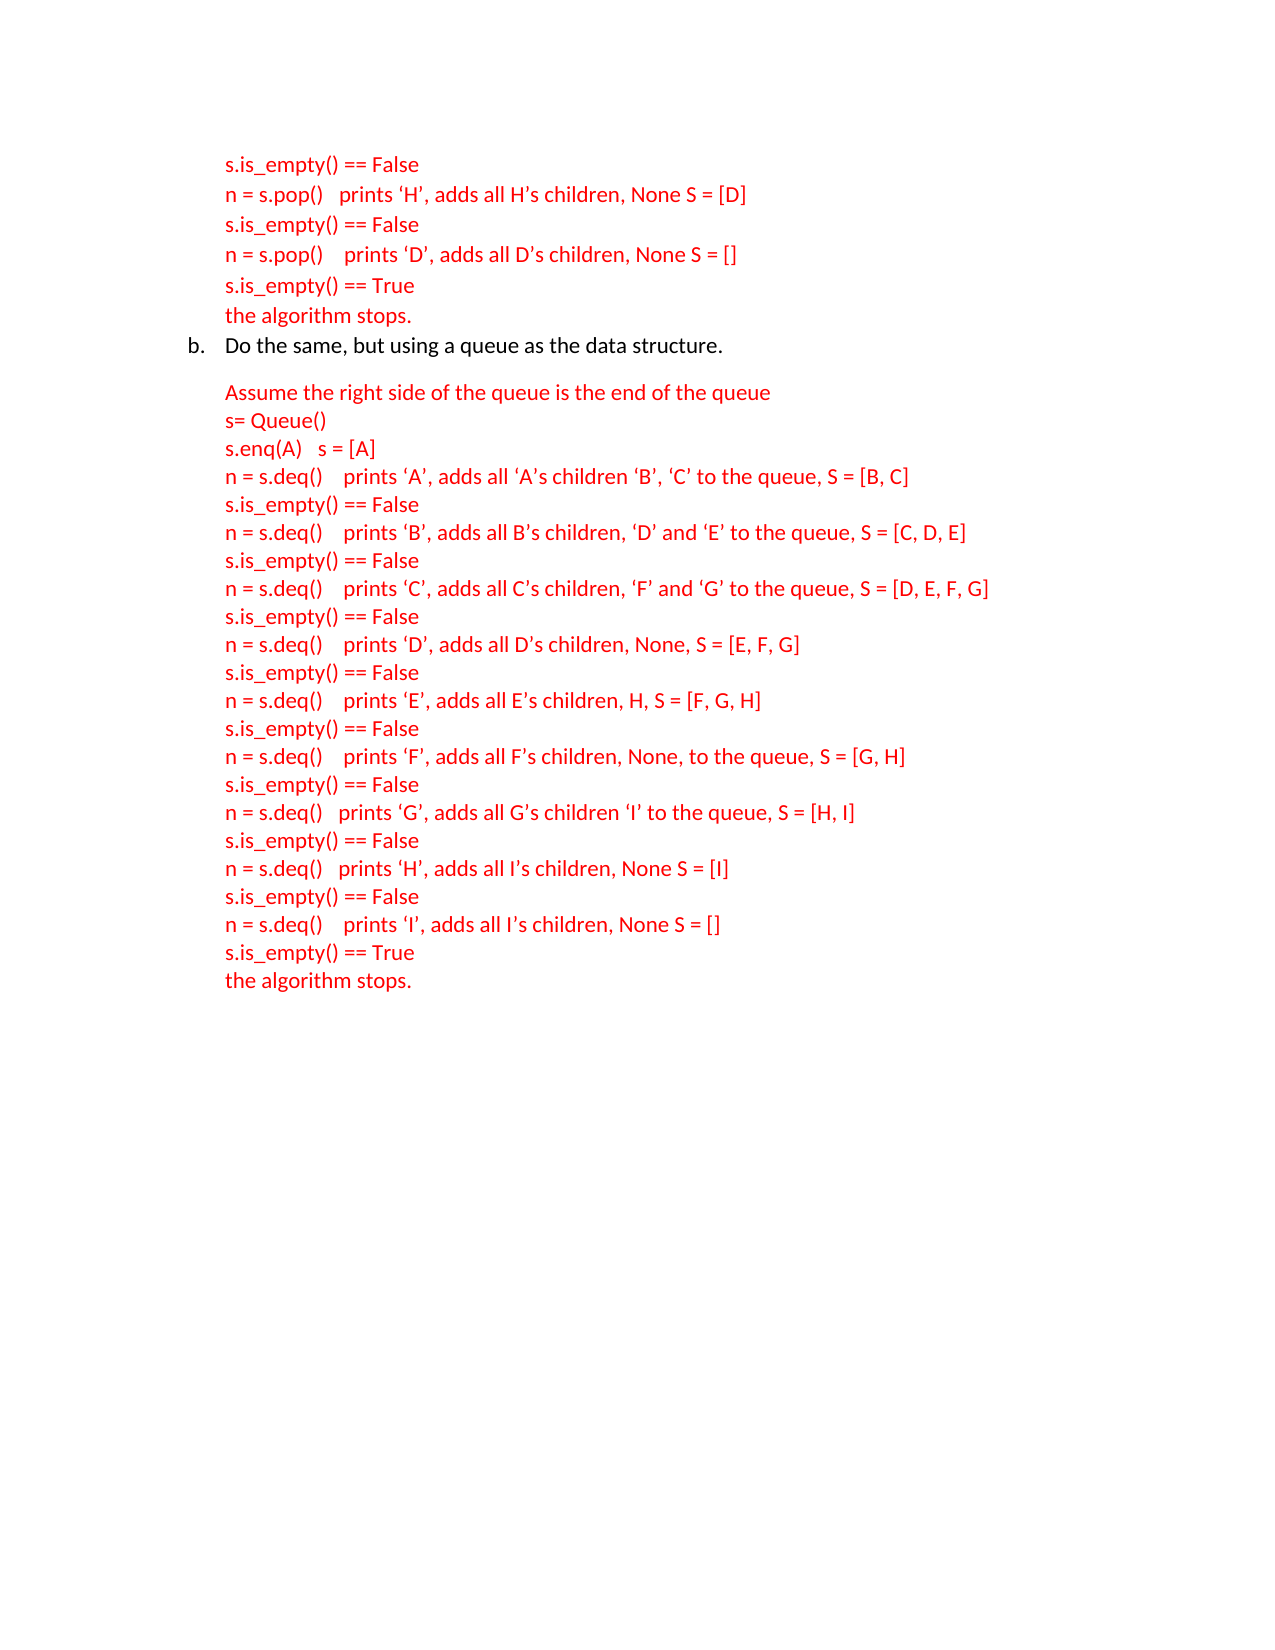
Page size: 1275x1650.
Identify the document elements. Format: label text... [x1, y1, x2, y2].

list s.is_empty() == True [225, 271, 1125, 299]
text the algorithm stops. [225, 967, 1125, 994]
text n = s.deq() prints ‘I’, adds all I’s children, None S = [] [225, 911, 1125, 938]
text s.is_empty() == False [225, 882, 1125, 911]
text s.is_empty() == False [225, 770, 1125, 798]
text n = s.deq() prints ‘A’, adds all ‘A’s children ‘B’, ‘C’ to the queue, S = [B, C] [225, 462, 1125, 490]
text s.is_empty() == False [225, 602, 1125, 630]
list Do the same, but using a queue as the data structure. [187, 331, 1125, 359]
text n = s.deq() prints ‘B’, adds all B’s children, ‘D’ and ‘E’ to the queue, S = [C, D, E] [225, 518, 1125, 546]
text s.is_empty() == False [225, 714, 1125, 742]
text s.is_empty() == True [225, 938, 1125, 967]
text s.enq(A) s = [A] [225, 434, 1125, 462]
text n = s.deq() prints ‘G’, adds all G’s children ‘I’ to the queue, S = [H, I] [225, 798, 1125, 826]
list s.is_empty() == False [225, 210, 1125, 238]
text n = s.deq() prints ‘F’, adds all F’s children, None, to the queue, S = [G, H] [225, 742, 1125, 770]
list the algorithm stops. [225, 301, 1125, 329]
text Assume the right side of the queue is the end of the queue [225, 378, 1125, 406]
text s.is_empty() == False [225, 546, 1125, 574]
text s.is_empty() == False [225, 490, 1125, 518]
text n = s.deq() prints ‘H’, adds all I’s children, None S = [I] [225, 854, 1125, 882]
text n = s.deq() prints ‘E’, adds all E’s children, H, S = [F, G, H] [225, 686, 1125, 714]
list n = s.pop() prints ‘H’, adds all H’s children, None S = [D] [225, 180, 1125, 208]
text n = s.deq() prints ‘C’, adds all C’s children, ‘F’ and ‘G’ to the queue, S = [D, E, F, G] [225, 574, 1125, 602]
list s.is_empty() == False [225, 150, 1125, 178]
text s.is_empty() == False [225, 658, 1125, 686]
text s.is_empty() == False [225, 826, 1125, 854]
text n = s.deq() prints ‘D’, adds all D’s children, None, S = [E, F, G] [225, 630, 1125, 658]
text s= Queue() [225, 406, 1125, 434]
list n = s.pop() prints ‘D’, adds all D’s children, None S = [] [225, 241, 1125, 269]
